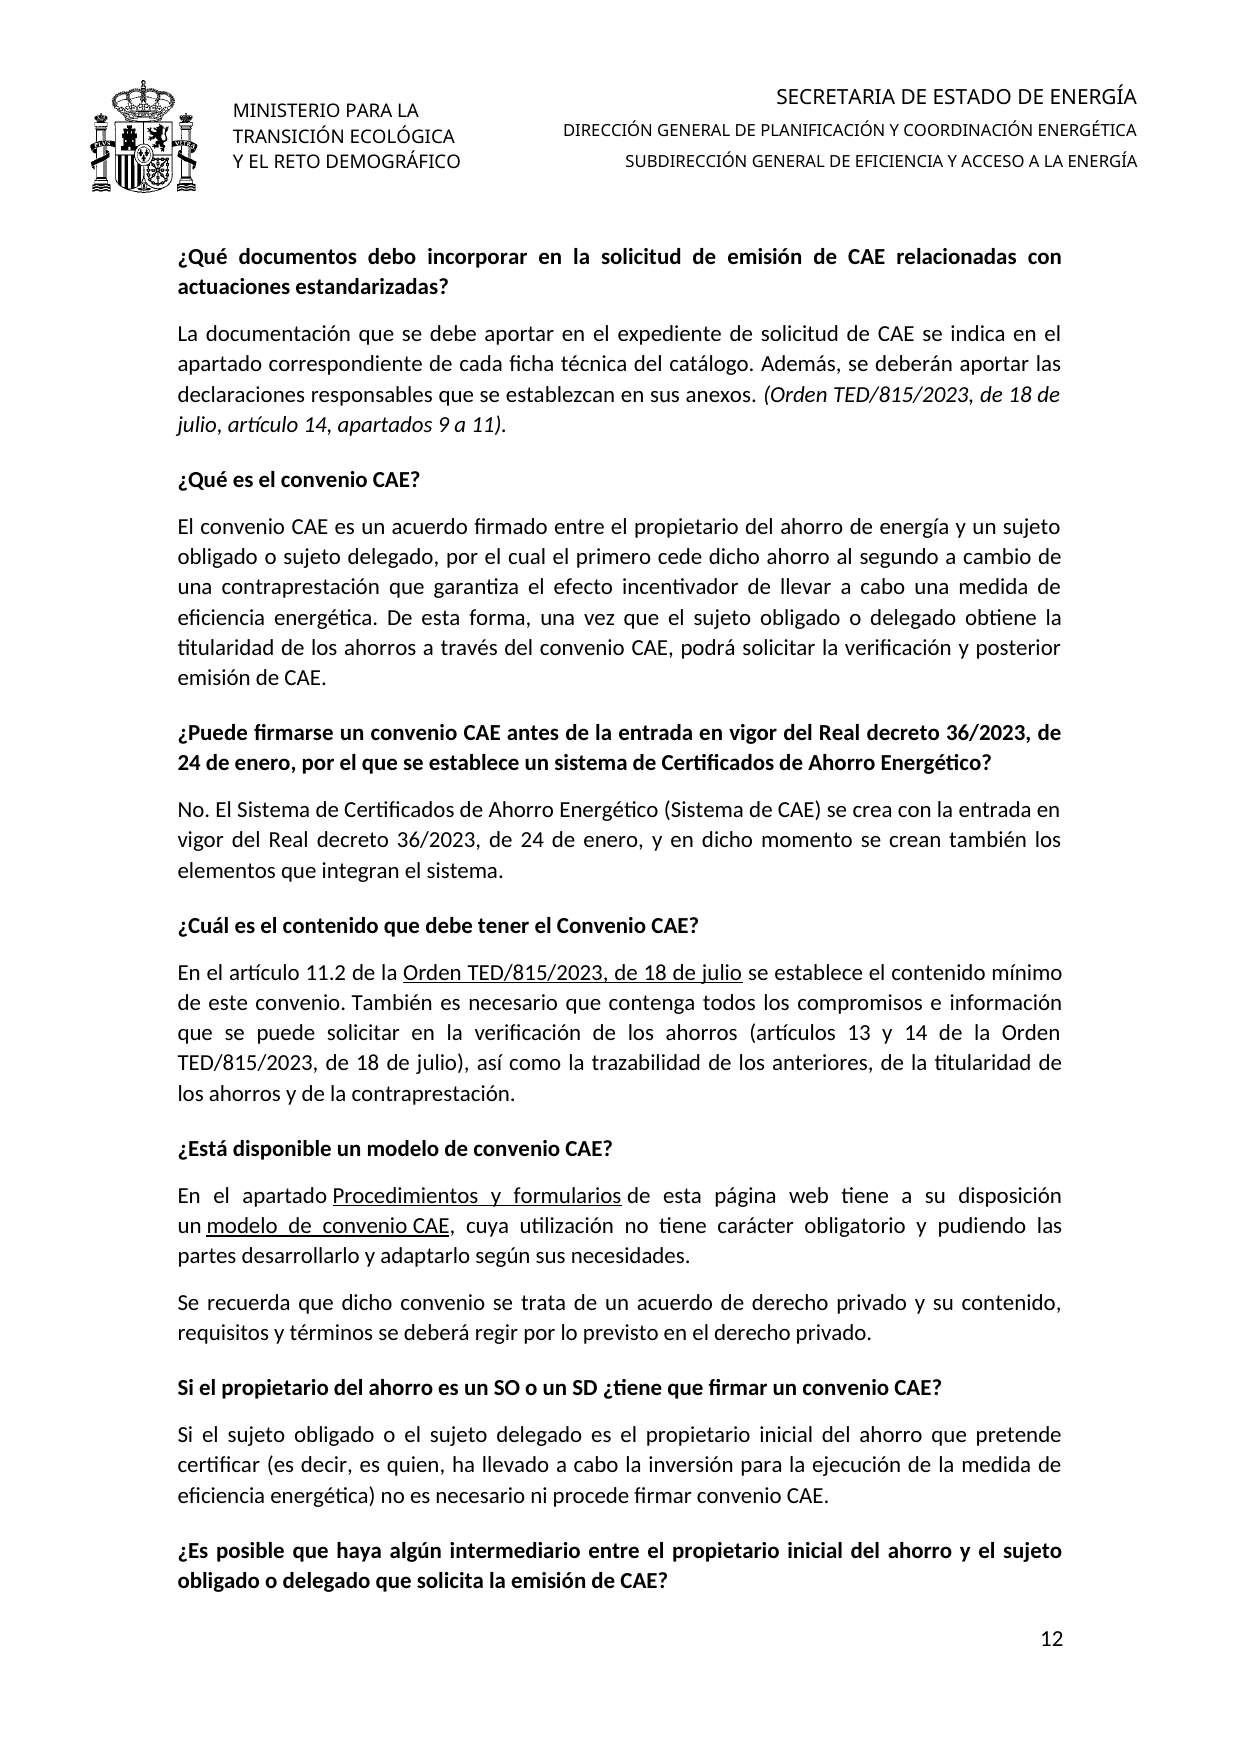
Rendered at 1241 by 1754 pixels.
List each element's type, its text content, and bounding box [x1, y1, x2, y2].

text ¿Está disponible un modelo de convenio CAE? [177, 1134, 1063, 1162]
text El convenio CAE es un acuerdo firmado entre el propietario del ahorro de energía y un sujeto obligado o sujeto delegado, por el cual el primero cede dicho ahorro al segundo a cambio de una contraprestación que garantiza el efecto incentivador de llevar a cabo una medida de eficiencia energética. De esta forma, una vez que el sujeto obligado o delegado obtiene la titularidad de los ahorros a través del convenio CAE, podrá solicitar la verificación y posterior emisión de CAE. [177, 512, 1063, 691]
text No. El Sistema de Certificados de Ahorro Energético (Sistema de CAE) se crea con la entrada en vigor del Real decreto 36/2023, de 24 de enero, y en dicho momento se crean también los elementos que integran el sistema. [177, 795, 1063, 884]
text En el apartado Procedimientos y formularios de esta página web tiene a su disposición un modelo de convenio CAE, cuya utilización no tiene carácter obligatorio y pudiendo las partes desarrollarlo y adaptarlo según sus necesidades. [177, 1181, 1063, 1269]
text En el artículo 11.2 de la Orden TED/815/2023, de 18 de julio se establece el contenido mínimo de este convenio. También es necesario que contenga todos los compromisos e información que se puede solicitar en la verificación de los ahorros (artículos 13 y 14 de la Orden TED/815/2023, de 18 de julio), así como la trazabilidad de los anteriores, de la titularidad de los ahorros y de la contraprestación. [177, 958, 1063, 1107]
text ¿Puede firmarse un convenio CAE antes de la entrada en vigor del Real decreto 36/2023, de 24 de enero, por el que se establece un sistema de Certificados de Ahorro Energético? [177, 718, 1063, 777]
text ¿Es posible que haya algún intermediario entre el propietario inicial del ahorro y el sujeto obligado o delegado que solicita la emisión de CAE? [177, 1536, 1063, 1594]
text Si el propietario del ahorro es un SO o un SD ¿tiene que firmar un convenio CAE? [177, 1373, 1063, 1402]
text ¿Cuál es el contenido que debe tener el Convenio CAE? [177, 911, 1063, 939]
text La documentación que se debe aportar en el expediente de solicitud de CAE se indica en el apartado correspondiente de cada ficha técnica del catálogo. Además, se deberán aportar las declaraciones responsables que se establezcan en sus anexos. (Orden TED/815/2023, de 18 de julio, artículo 14, apartados 9 a 11). [177, 319, 1063, 438]
text Se recuerda que dicho convenio se trata de un acuerdo de derecho privado y su contenido, requisitos y términos se deberá regir por lo previsto en el derecho privado. [177, 1288, 1063, 1346]
text Si el sujeto obligado o el sujeto delegado es el propietario inicial del ahorro que pretende certificar (es decir, es quien, ha llevado a cabo la inversión para la ejecución de la medida de eficiencia energética) no es necesario ni procede firmar convenio CAE. [177, 1420, 1063, 1509]
picture [86, 73, 203, 212]
text ¿Qué documentos debo incorporar en la solicitud de emisión de CAE relacionadas con actuaciones estandarizadas? [177, 242, 1063, 301]
text ¿Qué es el convenio CAE? [177, 465, 1063, 493]
